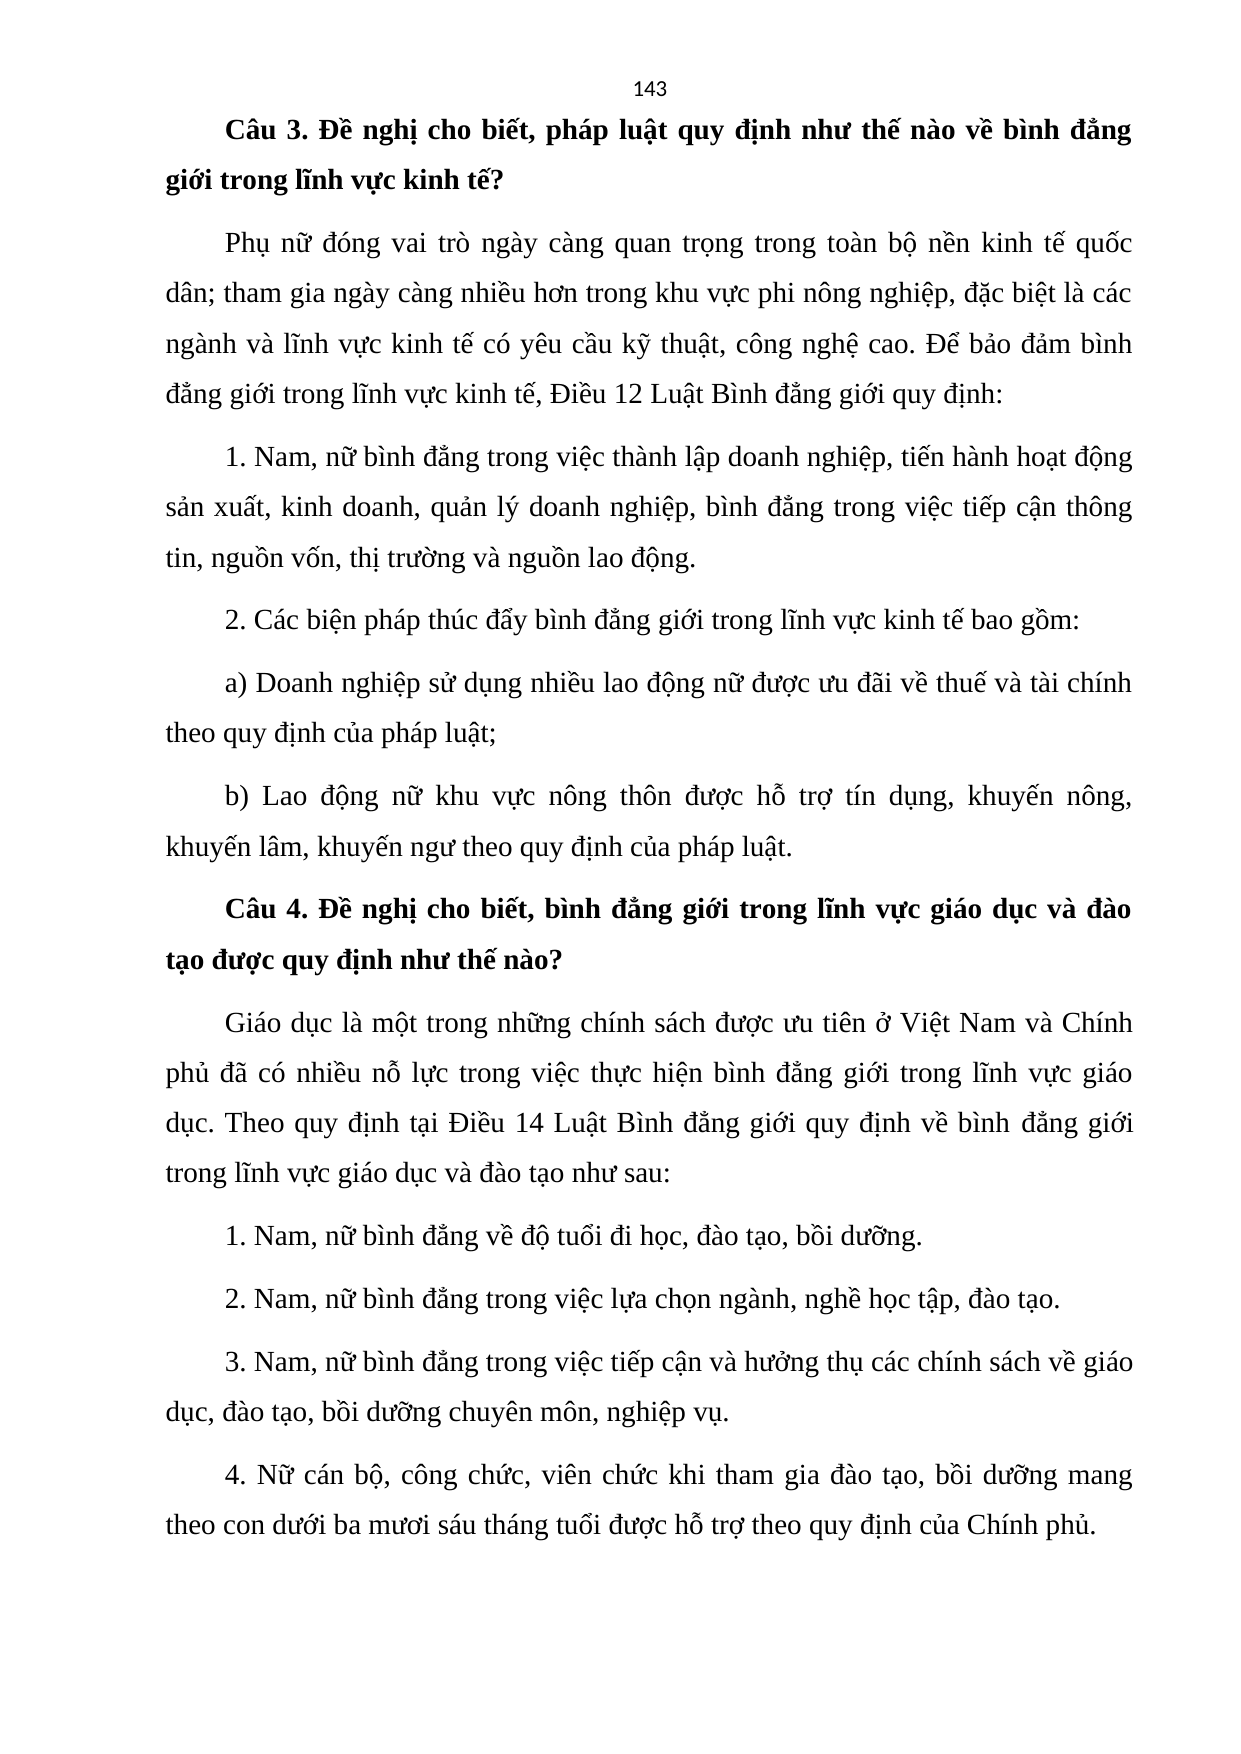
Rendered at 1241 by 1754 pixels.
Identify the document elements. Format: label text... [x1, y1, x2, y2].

text 2. Nam, nữ bình đẳng trong việc lựa chọn ngành, nghề học tập, đào tạo. [165, 1281, 1134, 1315]
text Phụ nữ đóng vai trò ngày càng quan trọng trong toàn bộ nền kinh tế quốc dân; tham gia ngày càng nhiều hơn trong khu vực phi nông nghiệp, đặc biệt là các ngành và lĩnh vực kinh tế có yêu cầu kỹ thuật, công nghệ cao. Để bảo đảm bình đẳng giới trong lĩnh vực kinh tế, Điều 12 Luật Bình đẳng giới quy định: [165, 225, 1134, 410]
text b) Lao động nữ khu vực nông thôn được hỗ trợ tín dụng, khuyến nông, khuyến lâm, khuyến ngư theo quy định của pháp luật. [165, 778, 1134, 862]
text 1. Nam, nữ bình đẳng về độ tuổi đi học, đào tạo, bồi dưỡng. [165, 1218, 1134, 1252]
text 1. Nam, nữ bình đẳng trong việc thành lập doanh nghiệp, tiến hành hoạt động sản xuất, kinh doanh, quản lý doanh nghiệp, bình đẳng trong việc tiếp cận thông tin, nguồn vốn, thị trường và nguồn lao động. [165, 439, 1134, 573]
text 4. Nữ cán bộ, công chức, viên chức khi tham gia đào tạo, bồi dưỡng mang theo con dưới ba mươi sáu tháng tuổi được hỗ trợ theo quy định của Chính phủ. [165, 1457, 1134, 1541]
text a) Doanh nghiệp sử dụng nhiều lao động nữ được ưu đãi về thuế và tài chính theo quy định của pháp luật; [165, 665, 1134, 749]
text 3. Nam, nữ bình đẳng trong việc tiếp cận và hưởng thụ các chính sách về giáo dục, đào tạo, bồi dưỡng chuyên môn, nghiệp vụ. [165, 1344, 1134, 1428]
text Câu 4. Đề nghị cho biết, bình đẳng giới trong lĩnh vực giáo dục và đào tạo được quy định như thế nào? [165, 892, 1134, 975]
text 2. Các biện pháp thúc đẩy bình đẳng giới trong lĩnh vực kinh tế bao gồm: [165, 602, 1134, 636]
text Giáo dục là một trong những chính sách được ưu tiên ở Việt Nam và Chính phủ đã có nhiều nỗ lực trong việc thực hiện bình đẳng giới trong lĩnh vực giáo dục. Theo quy định tại Điều 14 Luật Bình đẳng giới quy định về bình đẳng giới trong lĩnh vực giáo dục và đào tạo như sau: [165, 1005, 1134, 1189]
text Câu 3. Đề nghị cho biết, pháp luật quy định như thế nào về bình đẳng giới trong lĩnh vực kinh tế? [165, 112, 1134, 196]
